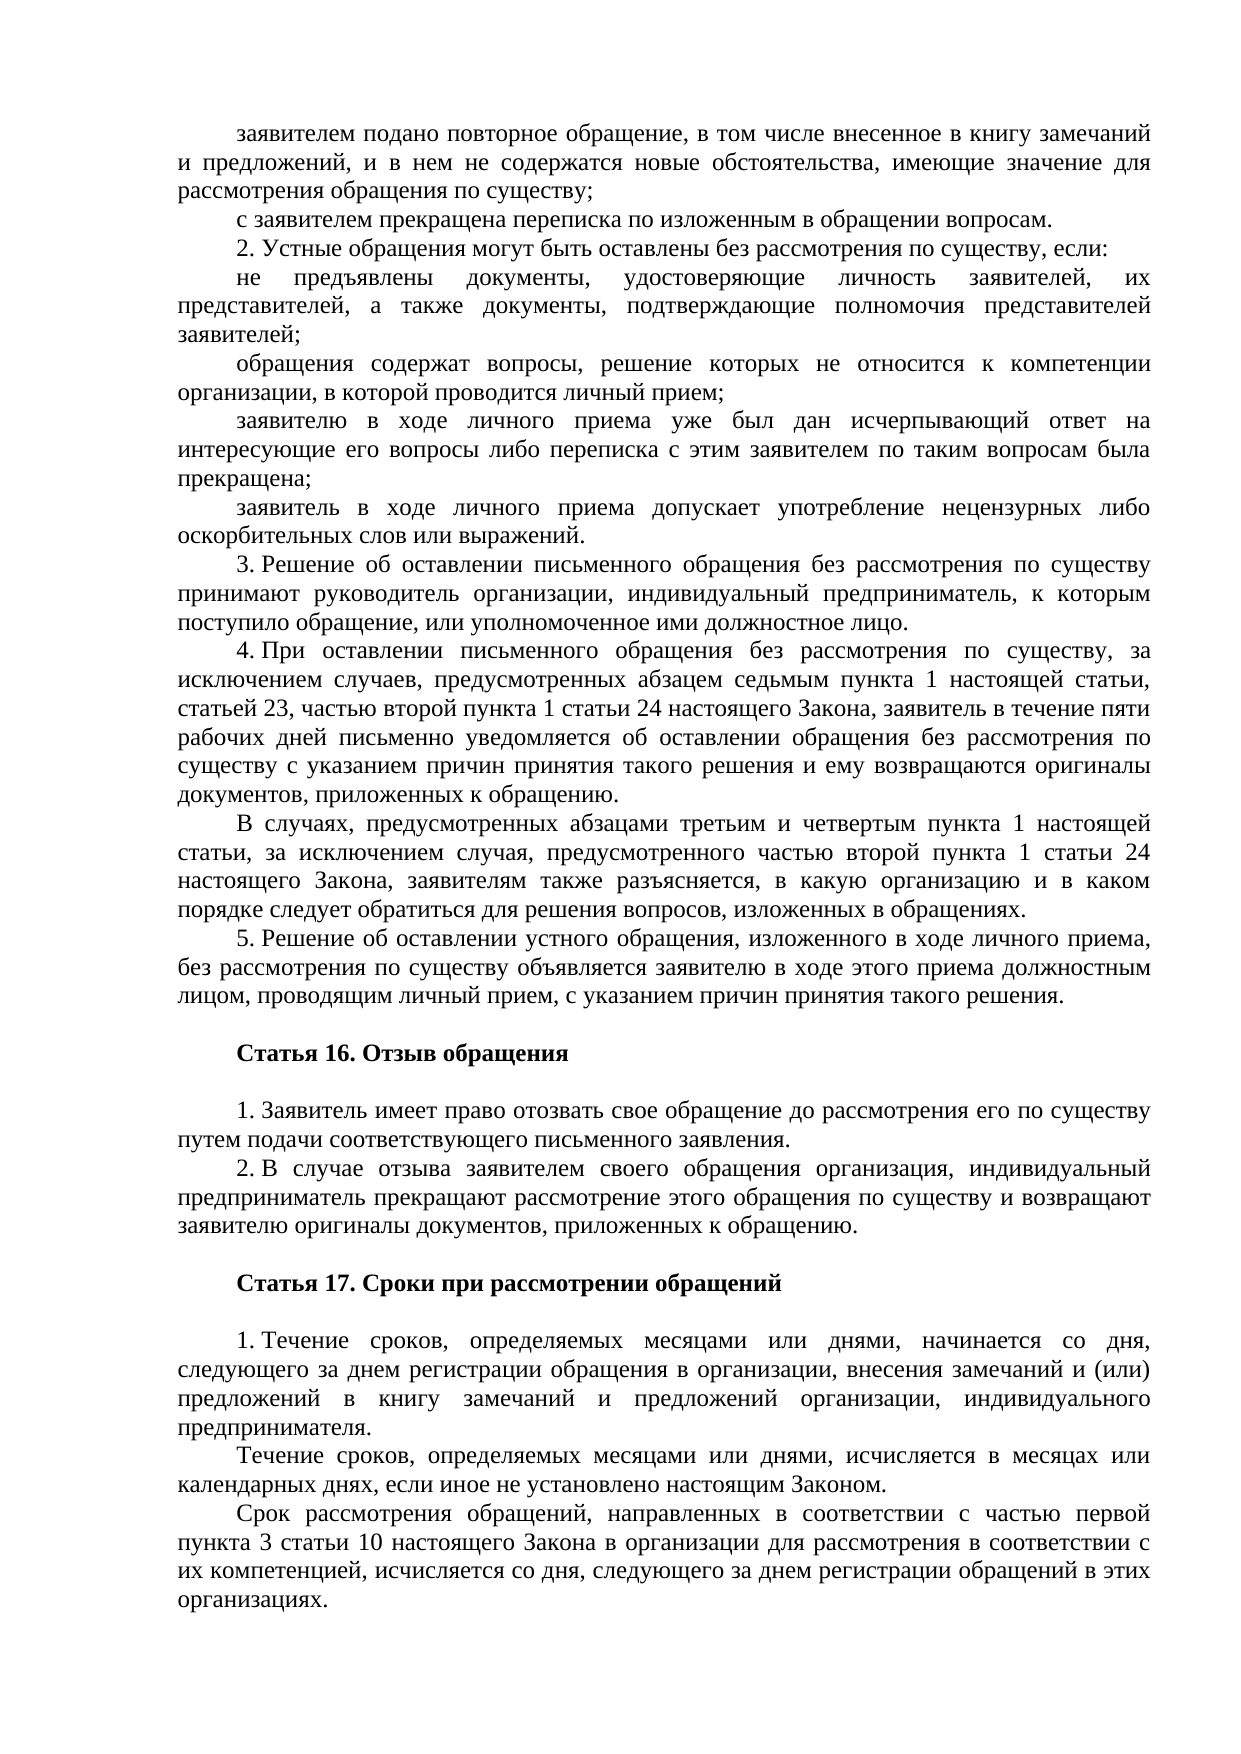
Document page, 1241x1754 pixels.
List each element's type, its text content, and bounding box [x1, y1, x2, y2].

text 2. Устные обращения могут быть оставлены без рассмотрения по существу, если: [177, 233, 1152, 262]
text не предъявлены документы, удостоверяющие личность заявителей, их представителей, а также документы, подтверждающие полномочия представителей заявителей; [177, 262, 1152, 348]
text Статья 16. Отзыв обращения [236, 1038, 1152, 1067]
text 2. В случае отзыва заявителем своего обращения организация, индивидуальный предприниматель прекращают рассмотрение этого обращения по существу и возвращают заявителю оригиналы документов, приложенных к обращению. [177, 1153, 1152, 1239]
text Статья 17. Сроки при рассмотрении обращений [236, 1268, 1152, 1297]
text В случаях, предусмотренных абзацами третьим и четвертым пункта 1 настоящей статьи, за исключением случая, предусмотренного частью второй пункта 1 статьи 24 настоящего Закона, заявителям также разъясняется, в какую организацию и в каком порядке следует обратиться для решения вопросов, изложенных в обращениях. [177, 808, 1152, 923]
text 5. Решение об оставлении устного обращения, изложенного в ходе личного приема, без рассмотрения по существу объявляется заявителю в ходе этого приема должностным лицом, проводящим личный прием, с указанием причин принятия такого решения. [177, 923, 1152, 1009]
text 3. Решение об оставлении письменного обращения без рассмотрения по существу принимают руководитель организации, индивидуальный предприниматель, к которым поступило обращение, или уполномоченное ими должностное лицо. [177, 549, 1152, 636]
text с заявителем прекращена переписка по изложенным в обращении вопросам. [177, 204, 1152, 233]
text Течение сроков, определяемых месяцами или днями, исчисляется в месяцах или календарных днях, если иное не установлено настоящим Законом. [177, 1441, 1152, 1498]
text 1. Течение сроков, определяемых месяцами или днями, начинается со дня, следующего за днем регистрации обращения в организации, внесения замечаний и (или) предложений в книгу замечаний и предложений организации, индивидуального предпринимателя. [177, 1326, 1152, 1441]
text 1. Заявитель имеет право отозвать свое обращение до рассмотрения его по существу путем подачи соответствующего письменного заявления. [177, 1096, 1152, 1153]
text заявитель в ходе личного приема допускает употребление нецензурных либо оскорбительных слов или выражений. [177, 492, 1152, 549]
text Срок рассмотрения обращений, направленных в соответствии с частью первой пункта 3 статьи 10 настоящего Закона в организации для рассмотрения в соответствии с их компетенцией, исчисляется со дня, следующего за днем регистрации обращений в этих организациях. [177, 1498, 1152, 1613]
text заявителем подано повторное обращение, в том числе внесенное в книгу замечаний и предложений, и в нем не содержатся новые обстоятельства, имеющие значение для рассмотрения обращения по существу; [177, 118, 1152, 204]
text 4. При оставлении письменного обращения без рассмотрения по существу, за исключением случаев, предусмотренных абзацем седьмым пункта 1 настоящей статьи, статьей 23, частью второй пункта 1 статьи 24 настоящего Закона, заявитель в течение пяти рабочих дней письменно уведомляется об оставлении обращения без рассмотрения по существу с указанием причин принятия такого решения и ему возвращаются оригиналы документов, приложенных к обращению. [177, 636, 1152, 808]
text обращения содержат вопросы, решение которых не относится к компетенции организации, в которой проводится личный прием; [177, 348, 1152, 406]
text заявителю в ходе личного приема уже был дан исчерпывающий ответ на интересующие его вопросы либо переписка с этим заявителем по таким вопросам была прекращена; [177, 406, 1152, 492]
